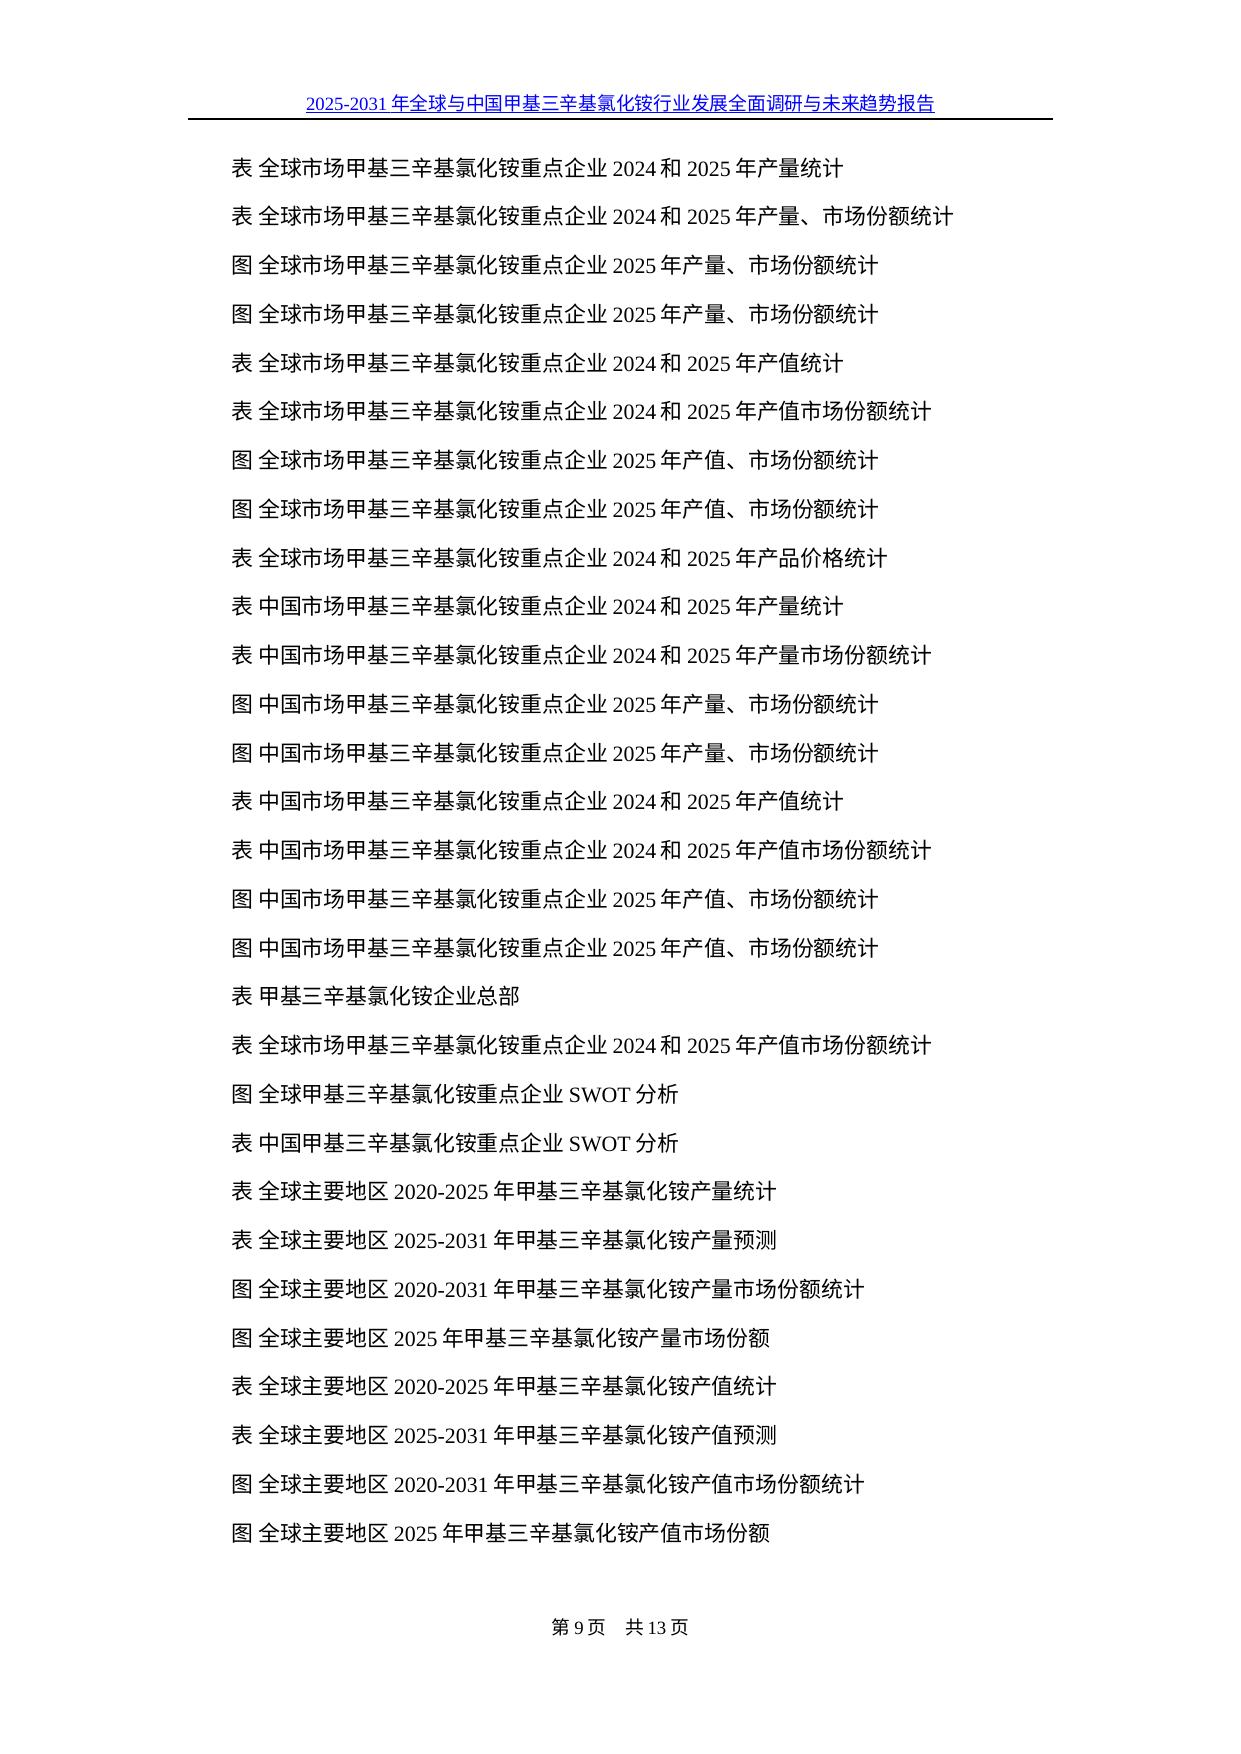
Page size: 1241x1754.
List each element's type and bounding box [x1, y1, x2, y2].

text [187, 150, 1053, 1548]
